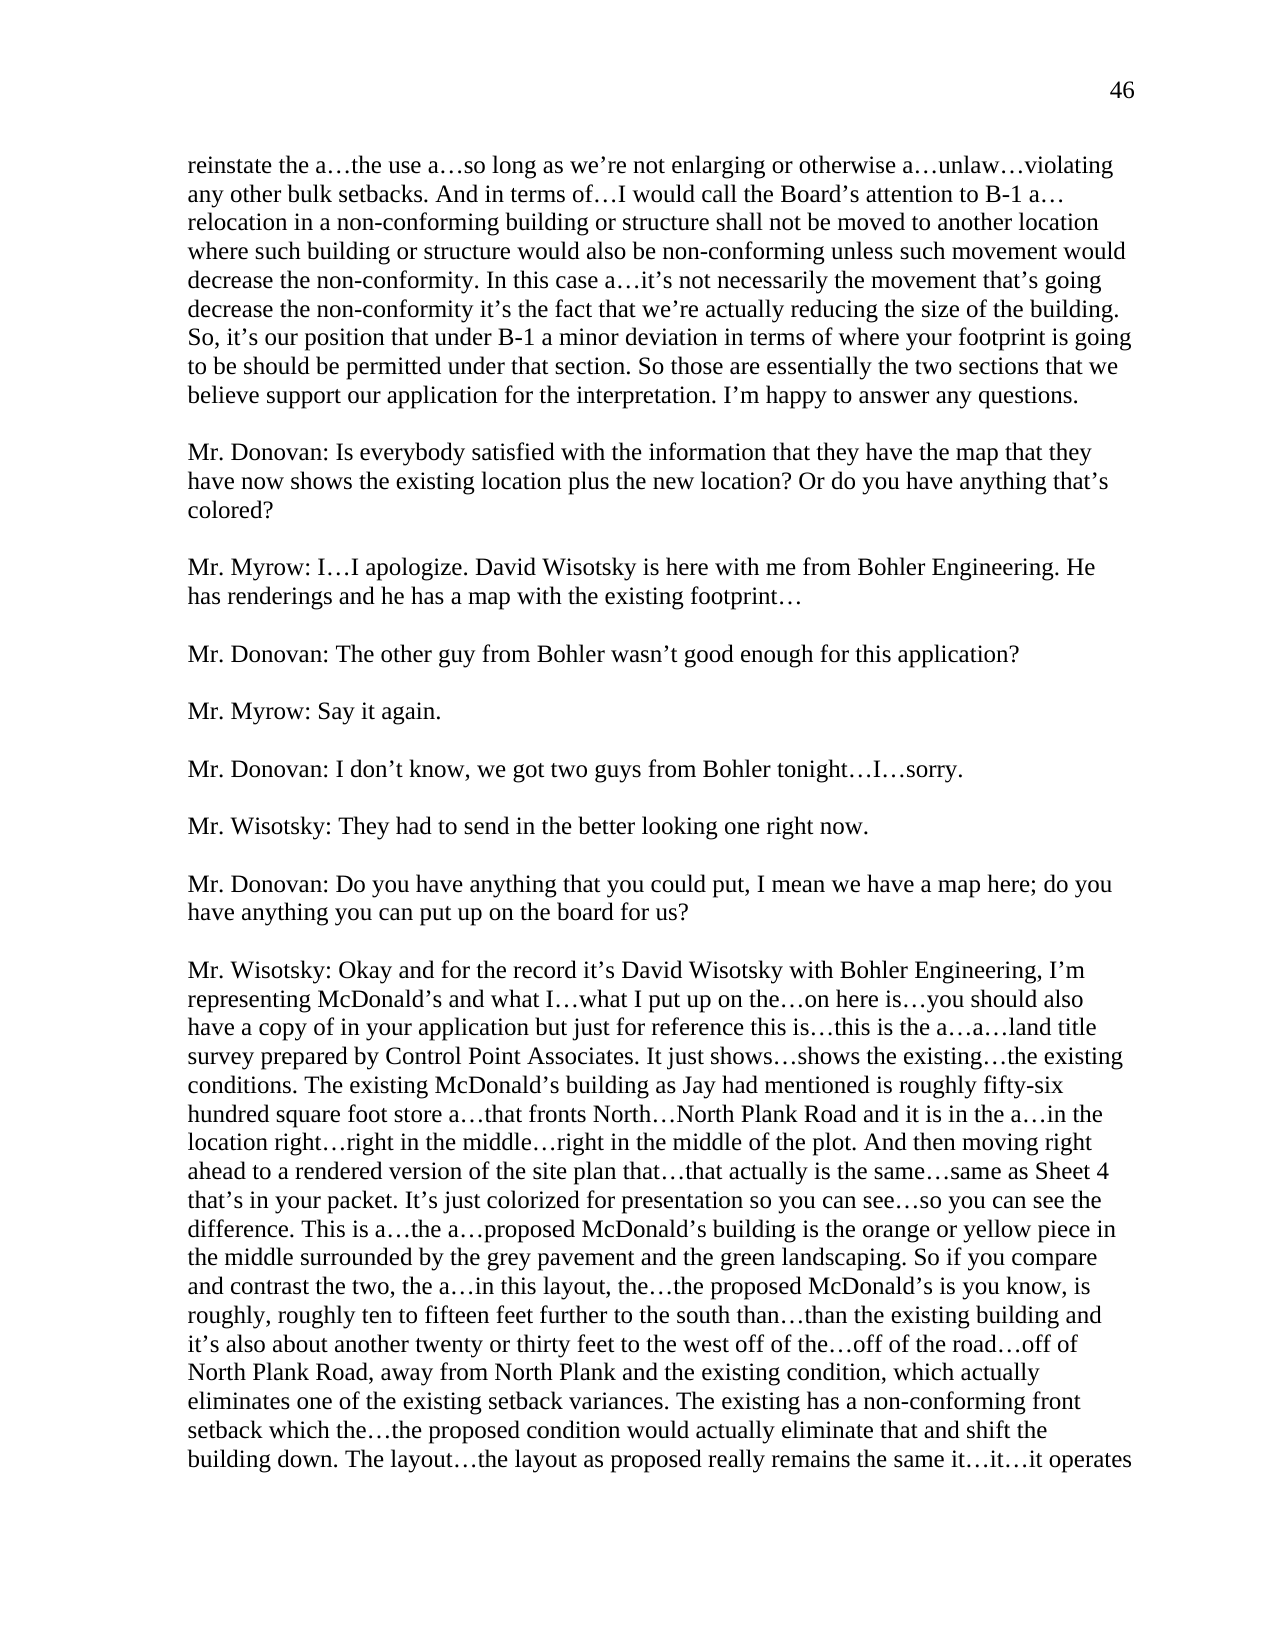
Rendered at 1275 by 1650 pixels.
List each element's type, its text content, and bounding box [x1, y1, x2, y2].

text Mr. Donovan: The other guy from Bohler wasn’t good enough for this application? [187, 639, 1134, 667]
text Mr. Myrow: Say it again. [187, 696, 1134, 725]
text Mr. Donovan: I don’t know, we got two guys from Bohler tonight…I…sorry. [187, 754, 1134, 782]
text Mr. Donovan: Is everybody satisfied with the information that they have the map that they have now shows the existing location plus the new location? Or do you have anything that’s colored? [187, 437, 1134, 524]
text Mr. Myrow: I…I apologize. David Wisotsky is here with me from Bohler Engineering. He has renderings and he has a map with the existing footprint… [187, 552, 1134, 610]
text Mr. Donovan: Do you have anything that you could put, I mean we have a map here; do you have anything you can put up on the board for us? [187, 869, 1134, 926]
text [187, 955, 1134, 1472]
text Mr. Wisotsky: They had to send in the better looking one right now. [187, 811, 1134, 840]
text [187, 150, 1134, 409]
